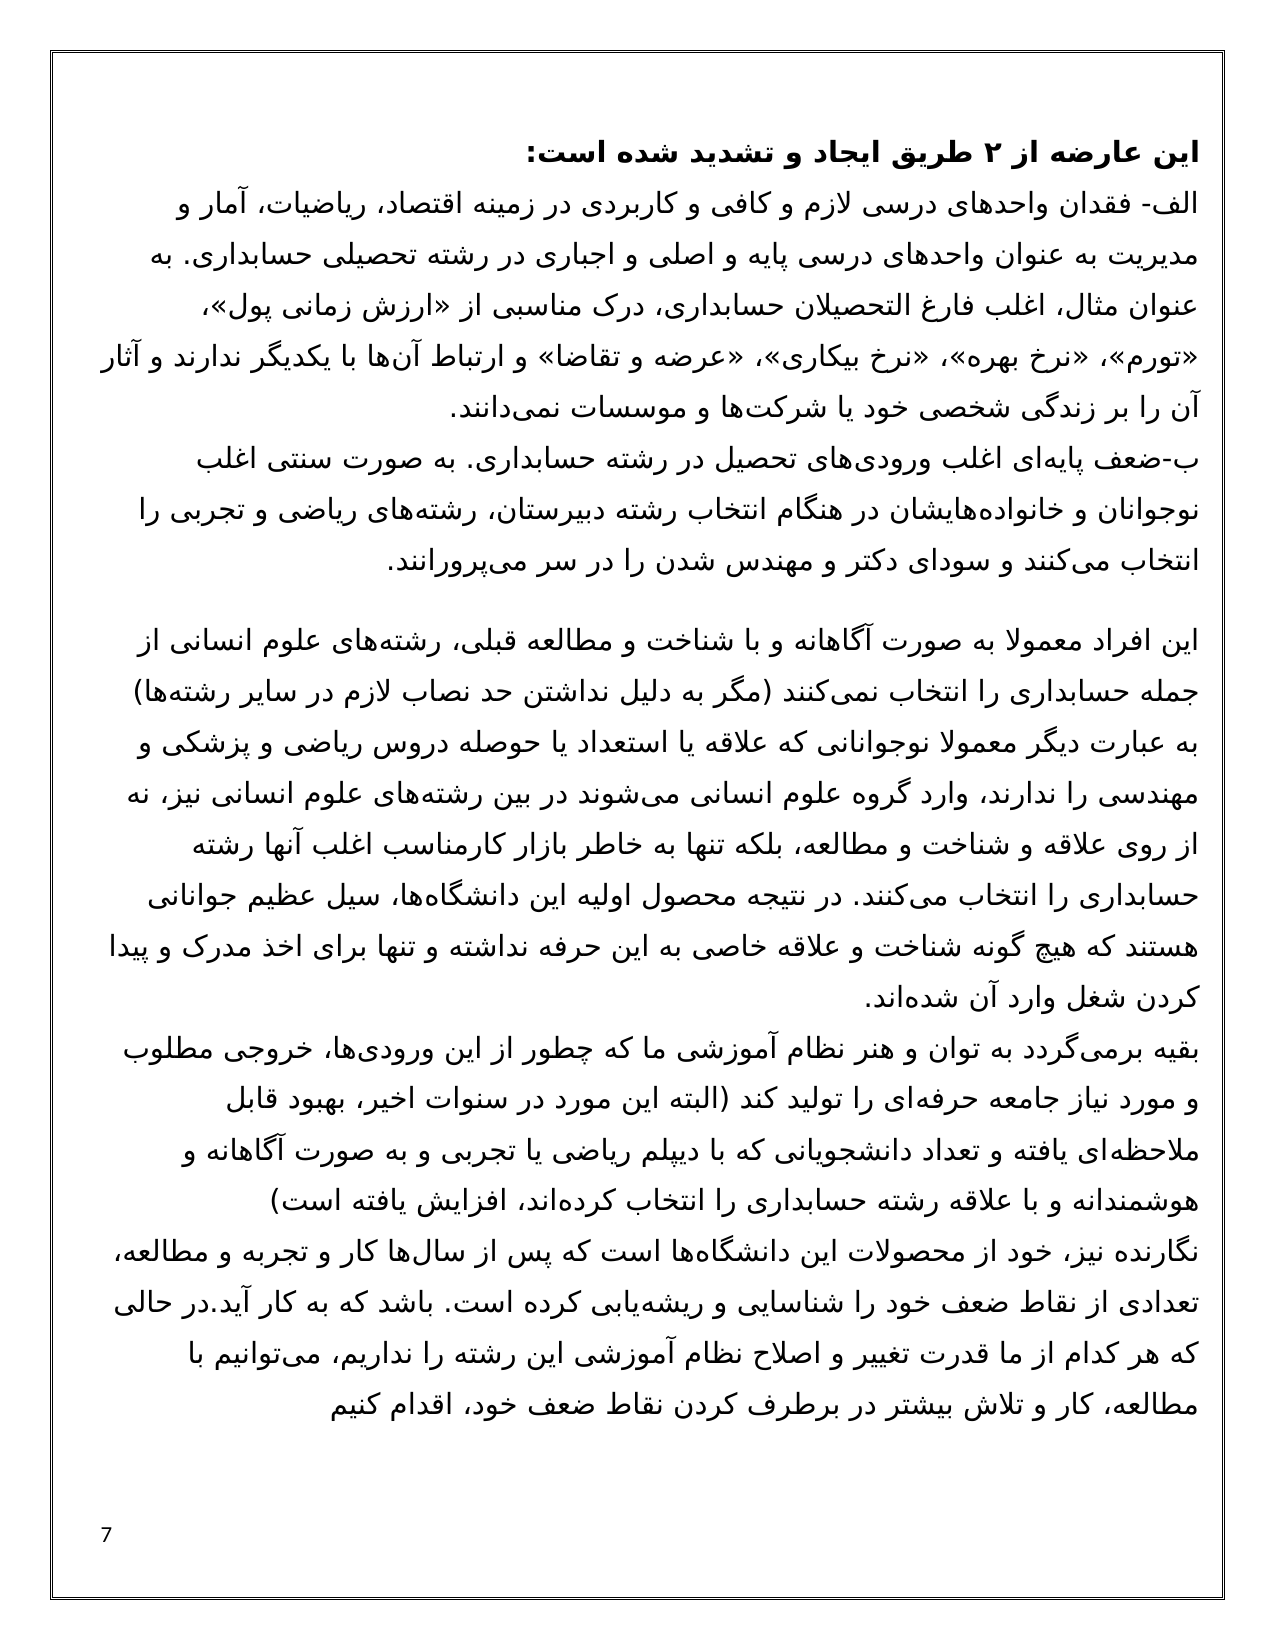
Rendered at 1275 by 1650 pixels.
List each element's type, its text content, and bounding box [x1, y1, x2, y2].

text این عارضه از ۲ طریق ایجاد و تشدید شده است: الف- فقدان واحدهای درسی لازم و کافی و کاربردی در زمینه اقتصاد، ریاضیات، آمار و مدیریت به عنوان واحدهای درسی پایه و اصلی و اجباری در رشته تحصیلی حسابداری. به عنوان مثال، اغلب فارغ التحصیلان حسابداری، درک مناسبی از «ارزش زمانی پول»، «تورم»، «نرخ بهره»، «نرخ بیکاری»، «عرضه و تقاضا» و ارتباط آن‌ها با یکدیگر ندارند و آثار آن را بر زندگی شخصی خود یا شرکت‌ها و موسسات نمی‌دانند. ب-ضعف پایه‌ای اغلب ورودی‌های تحصیل در رشته حسابداری. به صورت سنتی اغلب نوجوانان و خانواده‌هایشان در هنگام انتخاب رشته دبیرستان، رشته‌های ریاضی و تجربی را انتخاب می‌کنند و سودای دکتر و مهندس شدن را در سر می‌پرورانند. [100, 136, 1200, 577]
text این افراد معمولا به صورت آگاهانه و با شناخت و مطالعه قبلی، رشته‌های علوم انسانی از جمله حسابداری را انتخاب نمی‌کنند (مگر به دلیل نداشتن حد نصاب لازم در سایر رشته‌ها) به عبارت دیگر معمولا نوجوانانی که علاقه یا استعداد یا حوصله دروس ریاضی و پزشکی و مهندسی را ندارند، وارد گروه علوم انسانی می‌شوند در بین رشته‌های علوم انسانی نیز، نه از روی علاقه و شناخت و مطالعه، بلکه تنها به خاطر بازار کارمناسب اغلب آنها رشته حسابداری را انتخاب می‌کنند. در نتیجه محصول اولیه این دانشگاه‌ها، سیل عظیم جوانانی هستند که هیچ گونه شناخت و علاقه خاصی به این حرفه نداشته و تنها برای اخذ مدرک و پیدا کردن شغل وارد آن شده‌اند. بقیه برمی‌گردد به توان و هنر نظام آموزشی ما که چطور از این ورودی‌ها، خروجی مطلوب و مورد نیاز جامعه حرفه‌ای را تولید کند (البته این مورد در سنوات اخیر، بهبود قابل ملاحظه‌ای یافته و تعداد دانشجویانی که با دیپلم ریاضی یا تجربی و به صورت آگاهانه و هوشمندانه و با علاقه رشته حسابداری را انتخاب کرده‌اند، افزایش یافته است) نگارنده نیز، خود از محصولات این دانشگاه‌ها است که پس از سال‌ها کار و تجربه و مطالعه، تعدادی از نقاط ضعف خود را شناسایی و ریشه‌یابی کرده است. باشد که به کار آید.در حالی که هر کدام از ما قدرت تغییر و اصلاح نظام آموزشی این رشته را نداریم، می‌توانیم با مطالعه، کار و تلاش بیشتر در برطرف کردن نقاط ضعف خود، اقدام کنیم [100, 623, 1200, 1421]
